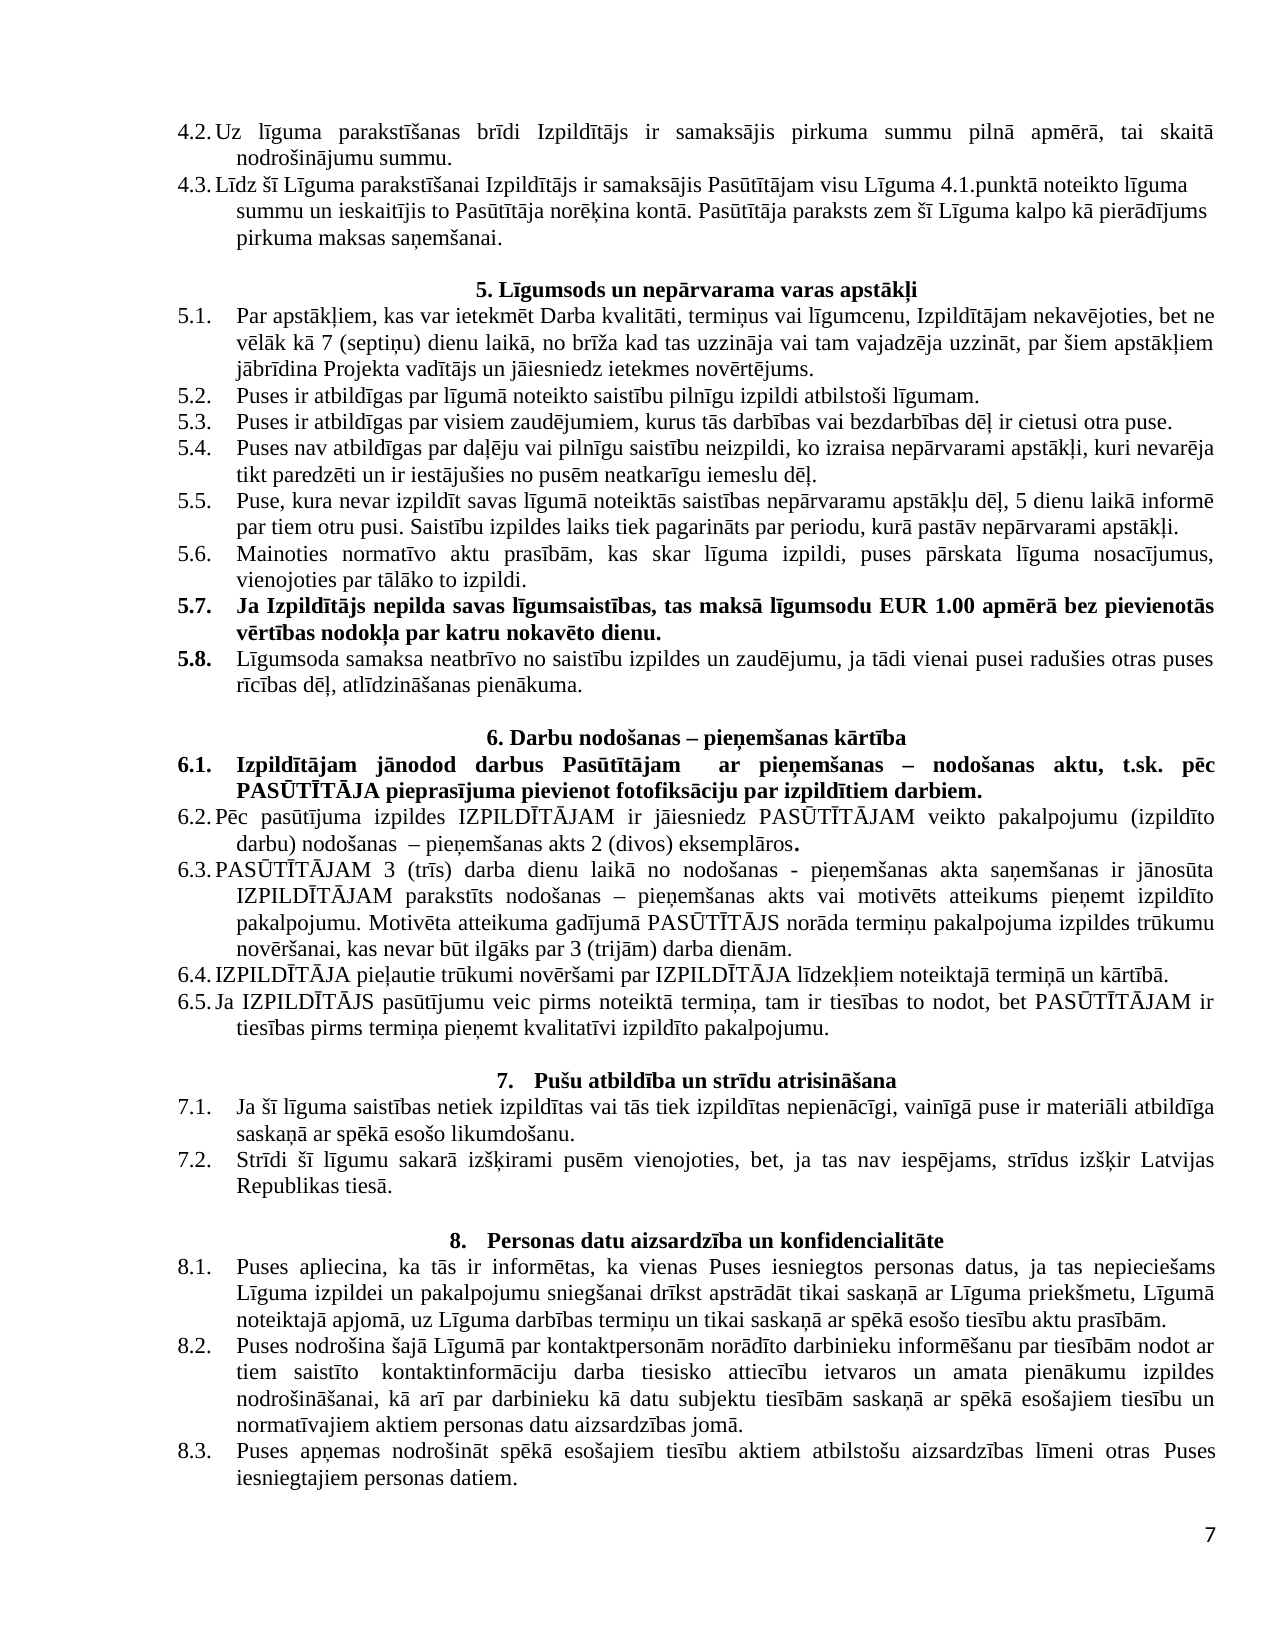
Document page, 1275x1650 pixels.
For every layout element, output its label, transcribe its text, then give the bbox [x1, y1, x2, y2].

list Par apstākļiem, kas var ietekmēt Darba kvalitāti, termiņus vai līgumcenu, Izpildītājam nekavējoties, bet ne vēlāk kā 7 (septiņu) dienu laikā, no brīža kad tas uzzināja vai tam vajadzēja uzzināt, par šiem apstākļiem jābrīdina Projekta vadītājs un jāiesniedz ietekmes novērtējums. [177, 303, 1216, 382]
list Puse, kura nevar izpildīt savas līgumā noteiktās saistības nepārvaramu apstākļu dēļ, 5 dienu laikā informē par tiem otru pusi. Saistību izpildes laiks tiek pagarināts par periodu, kurā pastāv nepārvarami apstākļi. [177, 487, 1216, 540]
list Uz līguma parakstīšanas brīdi Izpildītājs ir samaksājis pirkuma summu pilnā apmērā, tai skaitā nodrošinājumu summu. [177, 118, 1216, 171]
list IZPILDĪTĀJA pieļautie trūkumi novēršami par IZPILDĪTĀJA līdzekļiem noteiktajā termiņā un kārtībā. [177, 961, 1216, 988]
list Puses nodrošina šajā Līgumā par kontaktpersonām norādīto darbinieku informēšanu par tiesībām nodot ar tiem saistīto kontaktinformāciju darba tiesisko attiecību ietvaros un amata pienākumu izpildes nodrošināšanai, kā arī par darbinieku kā datu subjektu tiesībām saskaņā ar spēkā esošajiem tiesību un normatīvajiem aktiem personas datu aizsardzības jomā. [177, 1332, 1216, 1437]
list Pušu atbildība un strīdu atrisināšana [177, 1067, 1216, 1093]
list Puses ir atbildīgas par līgumā noteikto saistību pilnīgu izpildi atbilstoši līgumam. [177, 382, 1216, 408]
list Personas datu aizsardzība un konfidencialitāte [177, 1227, 1216, 1253]
list Ja šī līguma saistības netiek izpildītas vai tās tiek izpildītas nepienācīgi, vainīgā puse ir materiāli atbildīga saskaņā ar spēkā esošo likumdošanu. [177, 1093, 1216, 1146]
subtitle 6. Darbu nodošanas – pieņemšanas kārtība [177, 724, 1216, 751]
subtitle 5. Līgumsods un nepārvarama varas apstākļi [177, 276, 1216, 303]
list Ja Izpildītājs nepilda savas līgumsaistības, tas maksā līgumsodu EUR 1.00 apmērā bez pievienotās vērtības nodokļa par katru nokavēto dienu. [177, 592, 1216, 645]
list Puses ir atbildīgas par visiem zaudējumiem, kurus tās darbības vai bezdarbības dēļ ir cietusi otra puse. [177, 408, 1216, 434]
list Puses apliecina, ka tās ir informētas, ka vienas Puses iesniegtos personas datus, ja tas nepieciešams Līguma izpildei un pakalpojumu sniegšanai drīkst apstrādāt tikai saskaņā ar Līguma priekšmetu, Līgumā noteiktajā apjomā, uz Līguma darbības termiņu un tikai saskaņā ar spēkā esošo tiesību aktu prasībām. [177, 1253, 1216, 1332]
list PASŪTĪTĀJAM 3 (trīs) darba dienu laikā no nodošanas - pieņemšanas akta saņemšanas ir jānosūta IZPILDĪTĀJAM parakstīts nodošanas – pieņemšanas akts vai motivēts atteikums pieņemt izpildīto pakalpojumu. Motivēta atteikuma gadījumā PASŪTĪTĀJS norāda termiņu pakalpojuma izpildes trūkumu novēršanai, kas nevar būt ilgāks par 3 (trijām) darba dienām. [177, 856, 1216, 961]
list Strīdi šī līgumu sakarā izšķirami pusēm vienojoties, bet, ja tas nav iespējams, strīdus izšķir Latvijas Republikas tiesā. [177, 1146, 1216, 1199]
list Puses nav atbildīgas par daļēju vai pilnīgu saistību neizpildi, ko izraisa nepārvarami apstākļi, kuri nevarēja tikt paredzēti un ir iestājušies no pusēm neatkarīgu iemeslu dēļ. [177, 434, 1216, 487]
list Puses apņemas nodrošināt spēkā esošajiem tiesību aktiem atbilstošu aizsardzības līmeni otras Puses iesniegtajiem personas datiem. [177, 1437, 1216, 1490]
list Mainoties normatīvo aktu prasībām, kas skar līguma izpildi, puses pārskata līguma nosacījumus, vienojoties par tālāko to izpildi. [177, 540, 1216, 592]
list Līgumsoda samaksa neatbrīvo no saistību izpildes un zaudējumu, ja tādi vienai pusei radušies otras puses rīcības dēļ, atlīdzināšanas pienākuma. [177, 645, 1216, 698]
list Pēc pasūtījuma izpildes IZPILDĪTĀJAM ir jāiesniedz PASŪTĪTĀJAM veikto pakalpojumu (izpildīto darbu) nodošanas – pieņemšanas akts 2 (divos) eksemplāros. [177, 803, 1216, 856]
list Līdz šī Līguma parakstīšanai Izpildītājs ir samaksājis Pasūtītājam visu Līguma 4.1.punktā noteikto līguma summu un ieskaitījis to Pasūtītāja norēķina kontā. Pasūtītāja paraksts zem šī Līguma kalpo kā pierādījums pirkuma maksas saņemšanai. [177, 171, 1216, 250]
list Izpildītājam jānodod darbus Pasūtītājam ar pieņemšanas – nodošanas aktu, t.sk. pēc PASŪTĪTĀJA pieprasījuma pievienot fotofiksāciju par izpildītiem darbiem. [177, 751, 1216, 803]
list Ja IZPILDĪTĀJS pasūtījumu veic pirms noteiktā termiņa, tam ir tiesības to nodot, bet PASŪTĪTĀJAM ir tiesības pirms termiņa pieņemt kvalitatīvi izpildīto pakalpojumu. [177, 988, 1216, 1041]
